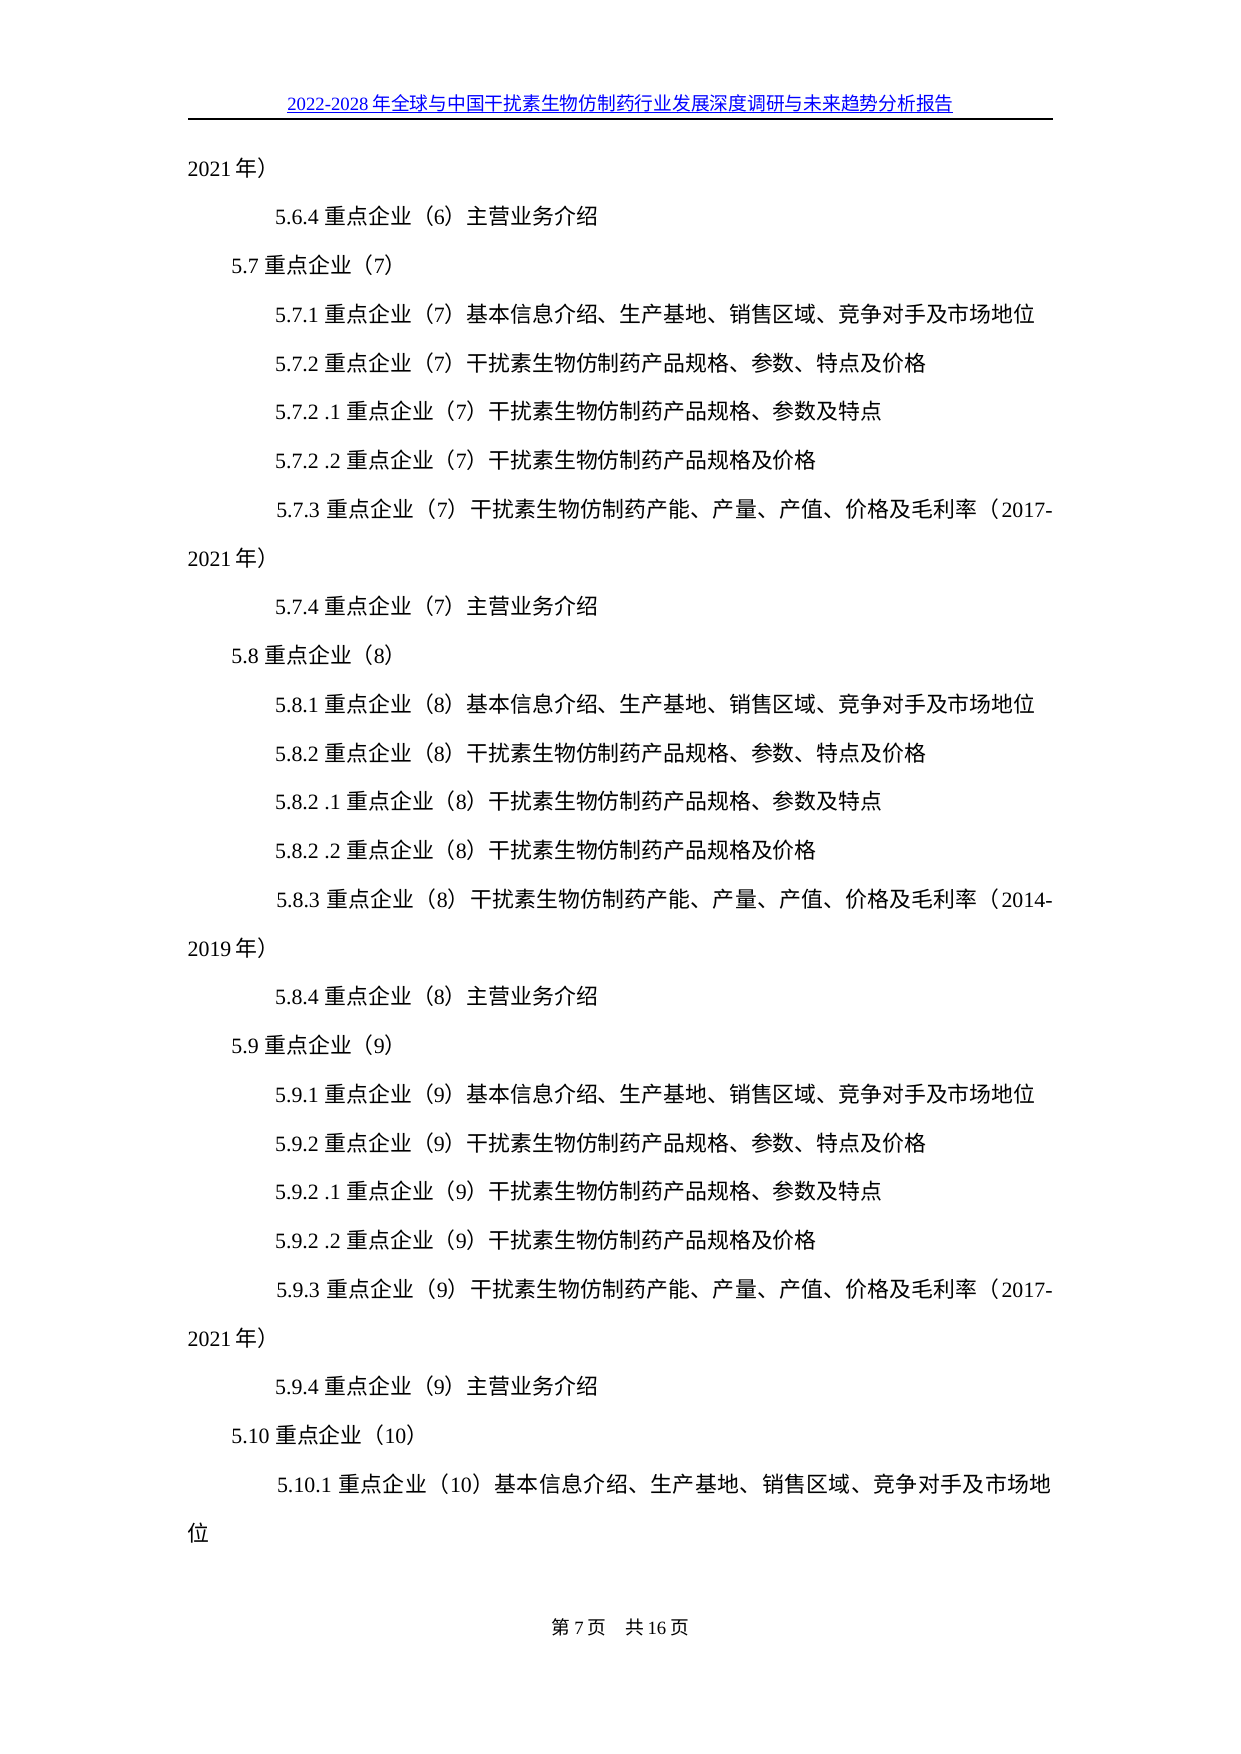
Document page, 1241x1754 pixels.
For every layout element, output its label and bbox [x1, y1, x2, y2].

text [187, 150, 1053, 1548]
